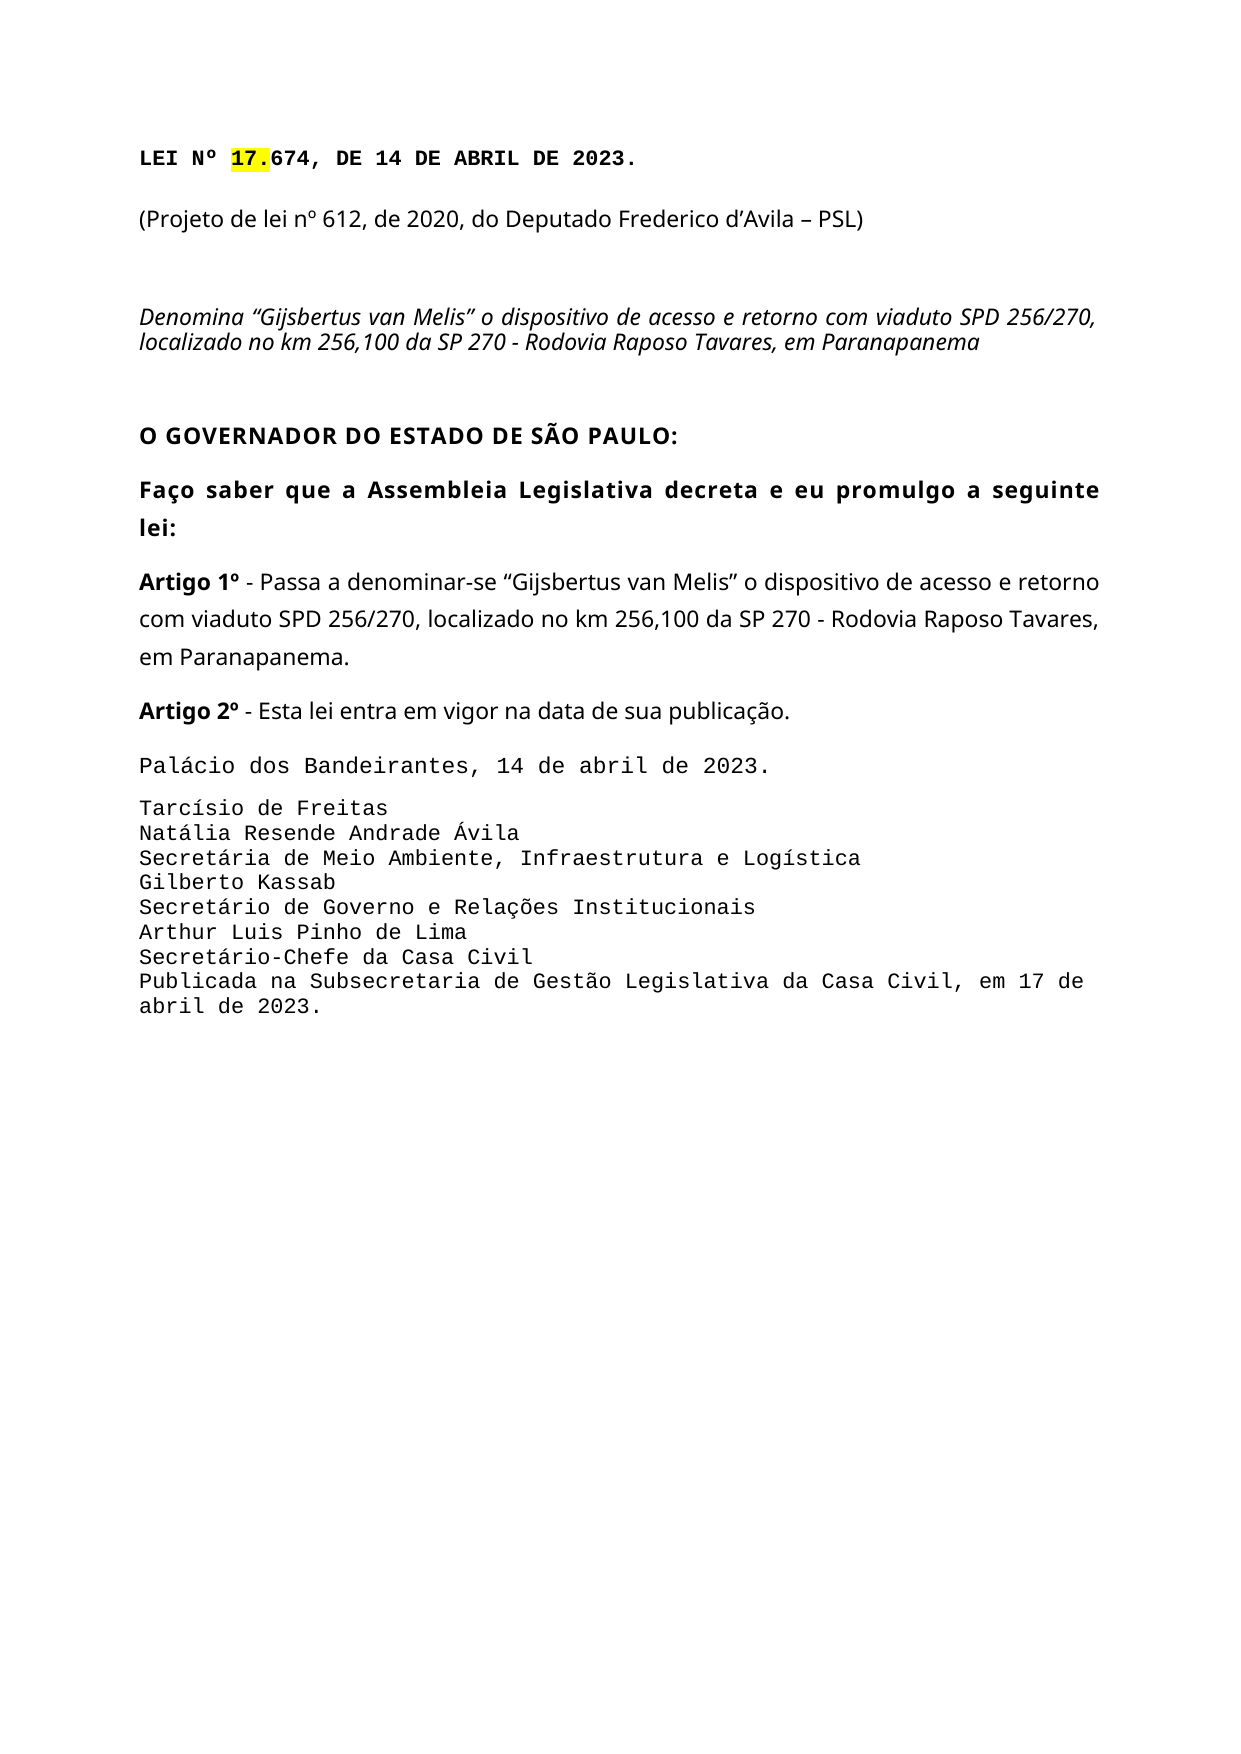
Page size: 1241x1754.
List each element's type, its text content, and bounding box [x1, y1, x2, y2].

text LEI Nº 17.674, DE 14 DE ABRIL DE 2023. [270, 148, 1101, 172]
text Faço saber que a Assembleia Legislativa decreta e eu promulgo a seguinte lei: [139, 468, 1101, 543]
text Palácio dos Bandeirantes, 14 de abril de 2023. [139, 743, 1101, 781]
text Arthur Luis Pinho de Lima [139, 921, 1101, 946]
text Secretário-Chefe da Casa Civil [139, 946, 1101, 971]
text O GOVERNADOR DO ESTADO DE SÃO PAULO: [139, 414, 1101, 451]
text Artigo 2º - Esta lei entra em vigor na data de sua publicação. [139, 689, 1101, 726]
text Secretária de Meio Ambiente, Infraestrutura e Logística [139, 847, 1101, 872]
text Secretário de Governo e Relações Institucionais [139, 896, 1101, 921]
text Publicada na Subsecretaria de Gestão Legislativa da Casa Civil, em 17 de abril de 2023. [139, 971, 1101, 1020]
text Tarcísio de Freitas [139, 797, 1101, 822]
text Gilberto Kassab [139, 872, 1101, 896]
text Natália Resende Andrade Ávila [139, 822, 1101, 847]
text Artigo 1º - Passa a denominar-se “Gijsbertus van Melis” o dispositivo de acesso e retorno com viaduto SPD 256/270, localizado no km 256,100 da SP 270 - Rodovia Raposo Tavares, em Paranapanema. [139, 560, 1101, 672]
text Denomina “Gijsbertus van Melis” o dispositivo de acesso e retorno com viaduto SPD 256/270, localizado no km 256,100 da SP 270 - Rodovia Raposo Tavares, em Paranapanema [139, 306, 1101, 356]
text (Projeto de lei nº 612, de 2020, do Deputado Frederico d’Avila – PSL) [139, 197, 1101, 235]
